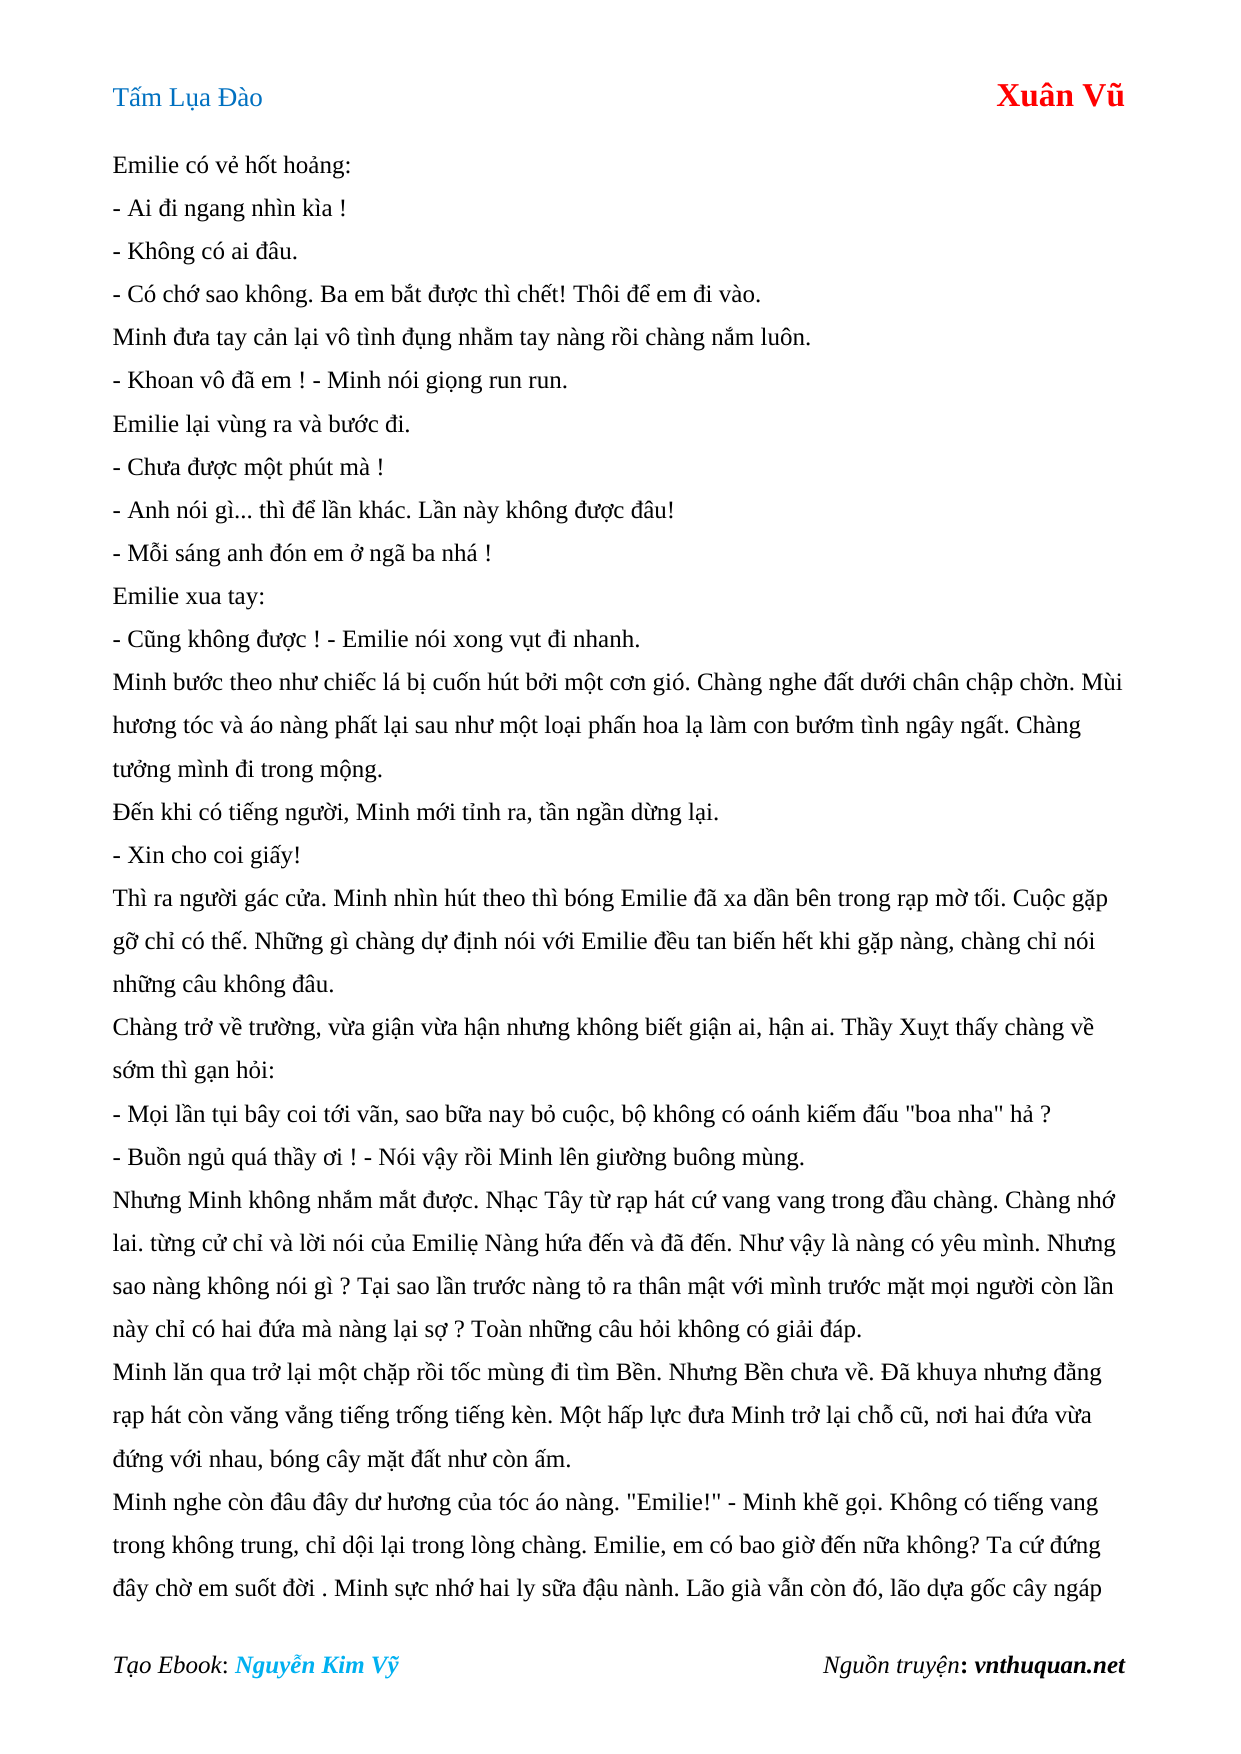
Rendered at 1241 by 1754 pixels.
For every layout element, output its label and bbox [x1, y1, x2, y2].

text [112, 150, 1128, 1602]
